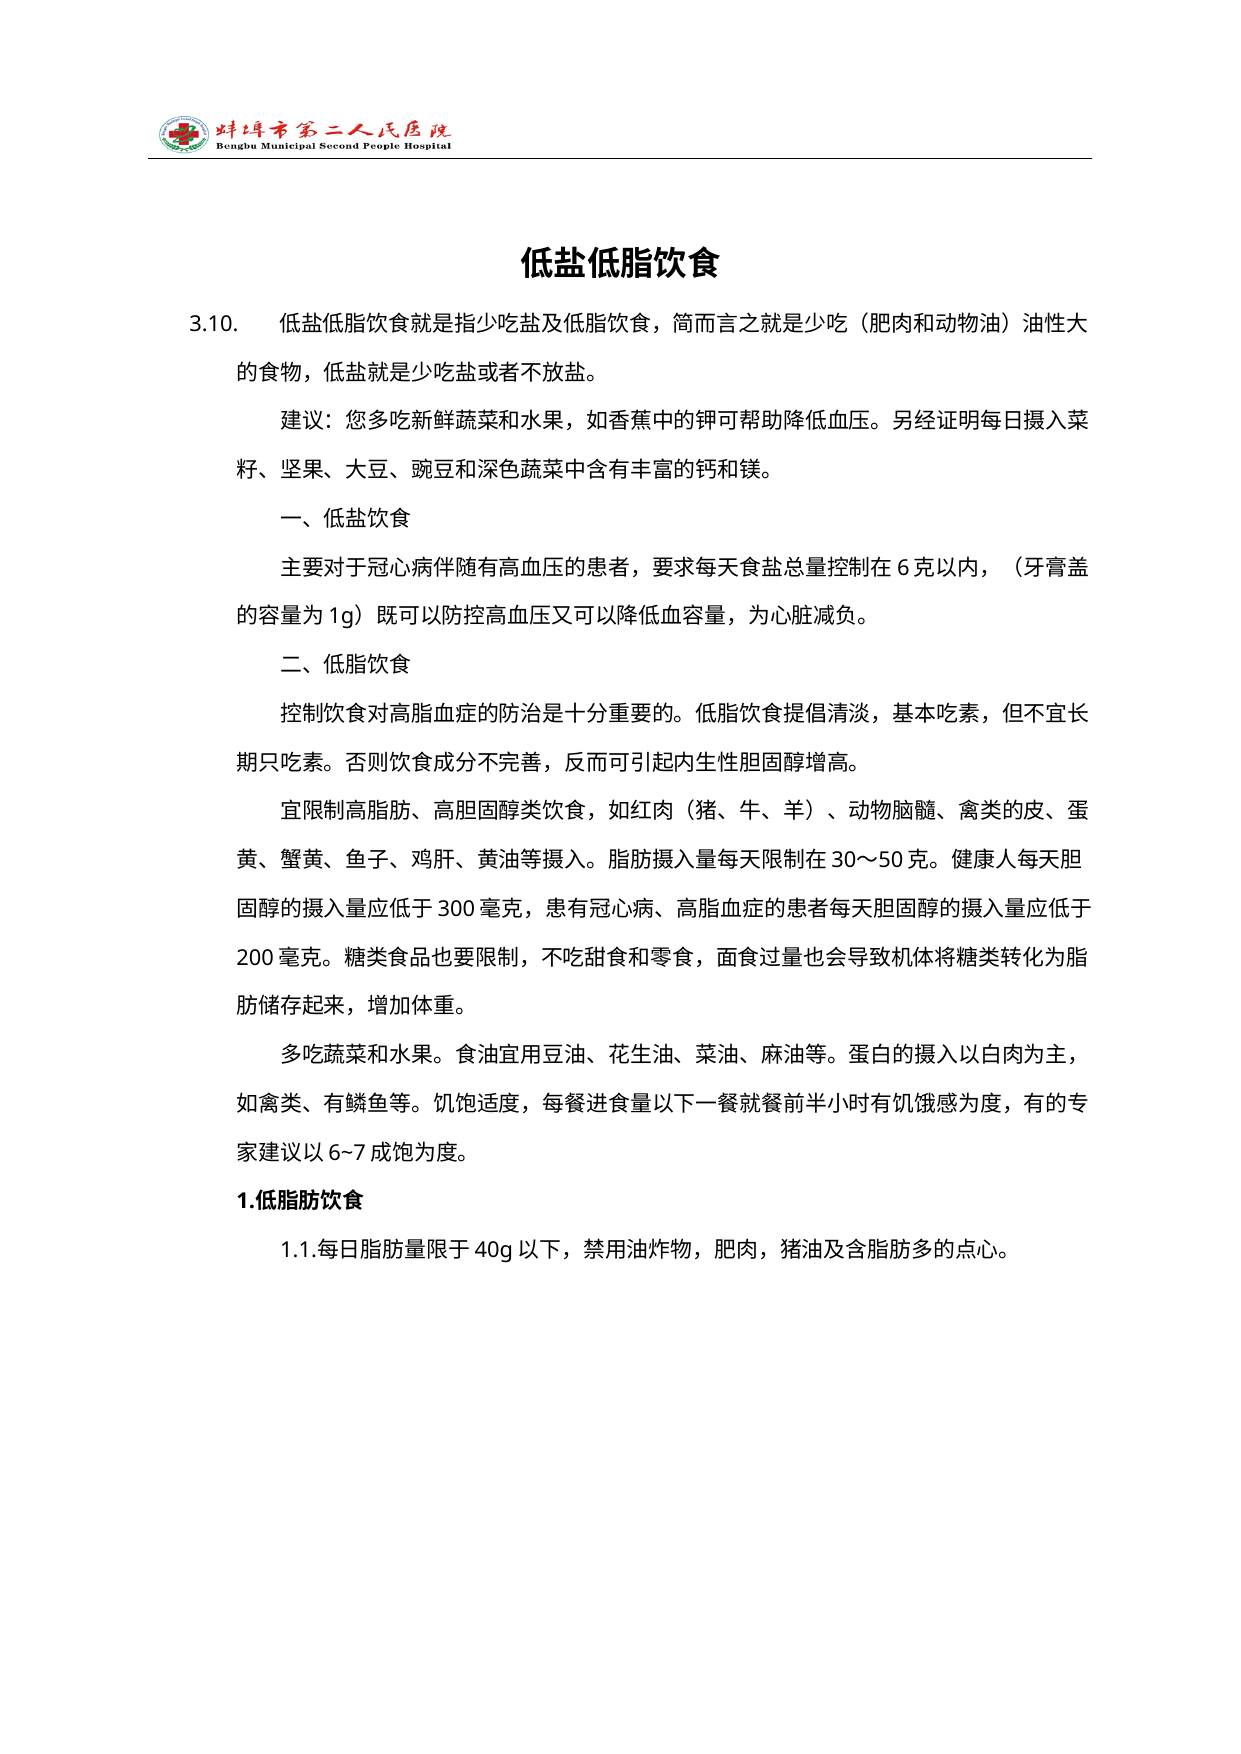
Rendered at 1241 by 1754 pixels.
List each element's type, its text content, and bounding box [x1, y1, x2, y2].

list 低盐低脂饮食就是指少吃盐及低脂饮食，简而言之就是少吃（肥肉和动物油）油性大的食物，低盐就是少吃盐或者不放盐。 建议：您多吃新鲜蔬菜和水果，如香蕉中的钾可帮助降低血压。另经证明每日摄入菜籽、坚果、大豆、豌豆和深色蔬菜中含有丰富的钙和镁。 一、低盐饮食 主要对于冠心病伴随有高血压的患者，要求每天食盐总量控制在6克以内，（牙膏盖的容量为1g）既可以防控高血压又可以降低血容量，为心脏减负。 二、低脂饮食 控制饮食对高脂血症的防治是十分重要的。低脂饮食提倡清淡，基本吃素，但不宜长期只吃素。否则饮食成分不完善，反而可引起内生性胆固醇增高。 宜限制高脂肪、高胆固醇类饮食，如红肉（猪、牛、羊）、动物脑髓、禽类的皮、蛋黄、蟹黄、鱼子、鸡肝、黄油等摄入。脂肪摄入量每天限制在30～50克。健康人每天胆固醇的摄入量应低于300毫克，患有冠心病、高脂血症的患者每天胆固醇的摄入量应低于200毫克。糖类食品也要限制，不吃甜食和零食，面食过量也会导致机体将糖类转化为脂肪储存起来，增加体重。 多吃蔬菜和水果。食油宜用豆油、花生油、菜油、麻油等。蛋白的摄入以白肉为主，如禽类、有鳞鱼等。饥饱适度，每餐进食量以下一餐就餐前半小时有饥饿感为度，有的专家建议以6~7成饱为度。 1.低脂肪饮食 1.1.每日脂肪量限于40g以下，禁用油炸物，肥肉，猪油及含脂肪多的点心。 [189, 305, 1093, 1264]
picture [147, 111, 465, 156]
text 低盐低脂饮食 [148, 228, 1092, 293]
